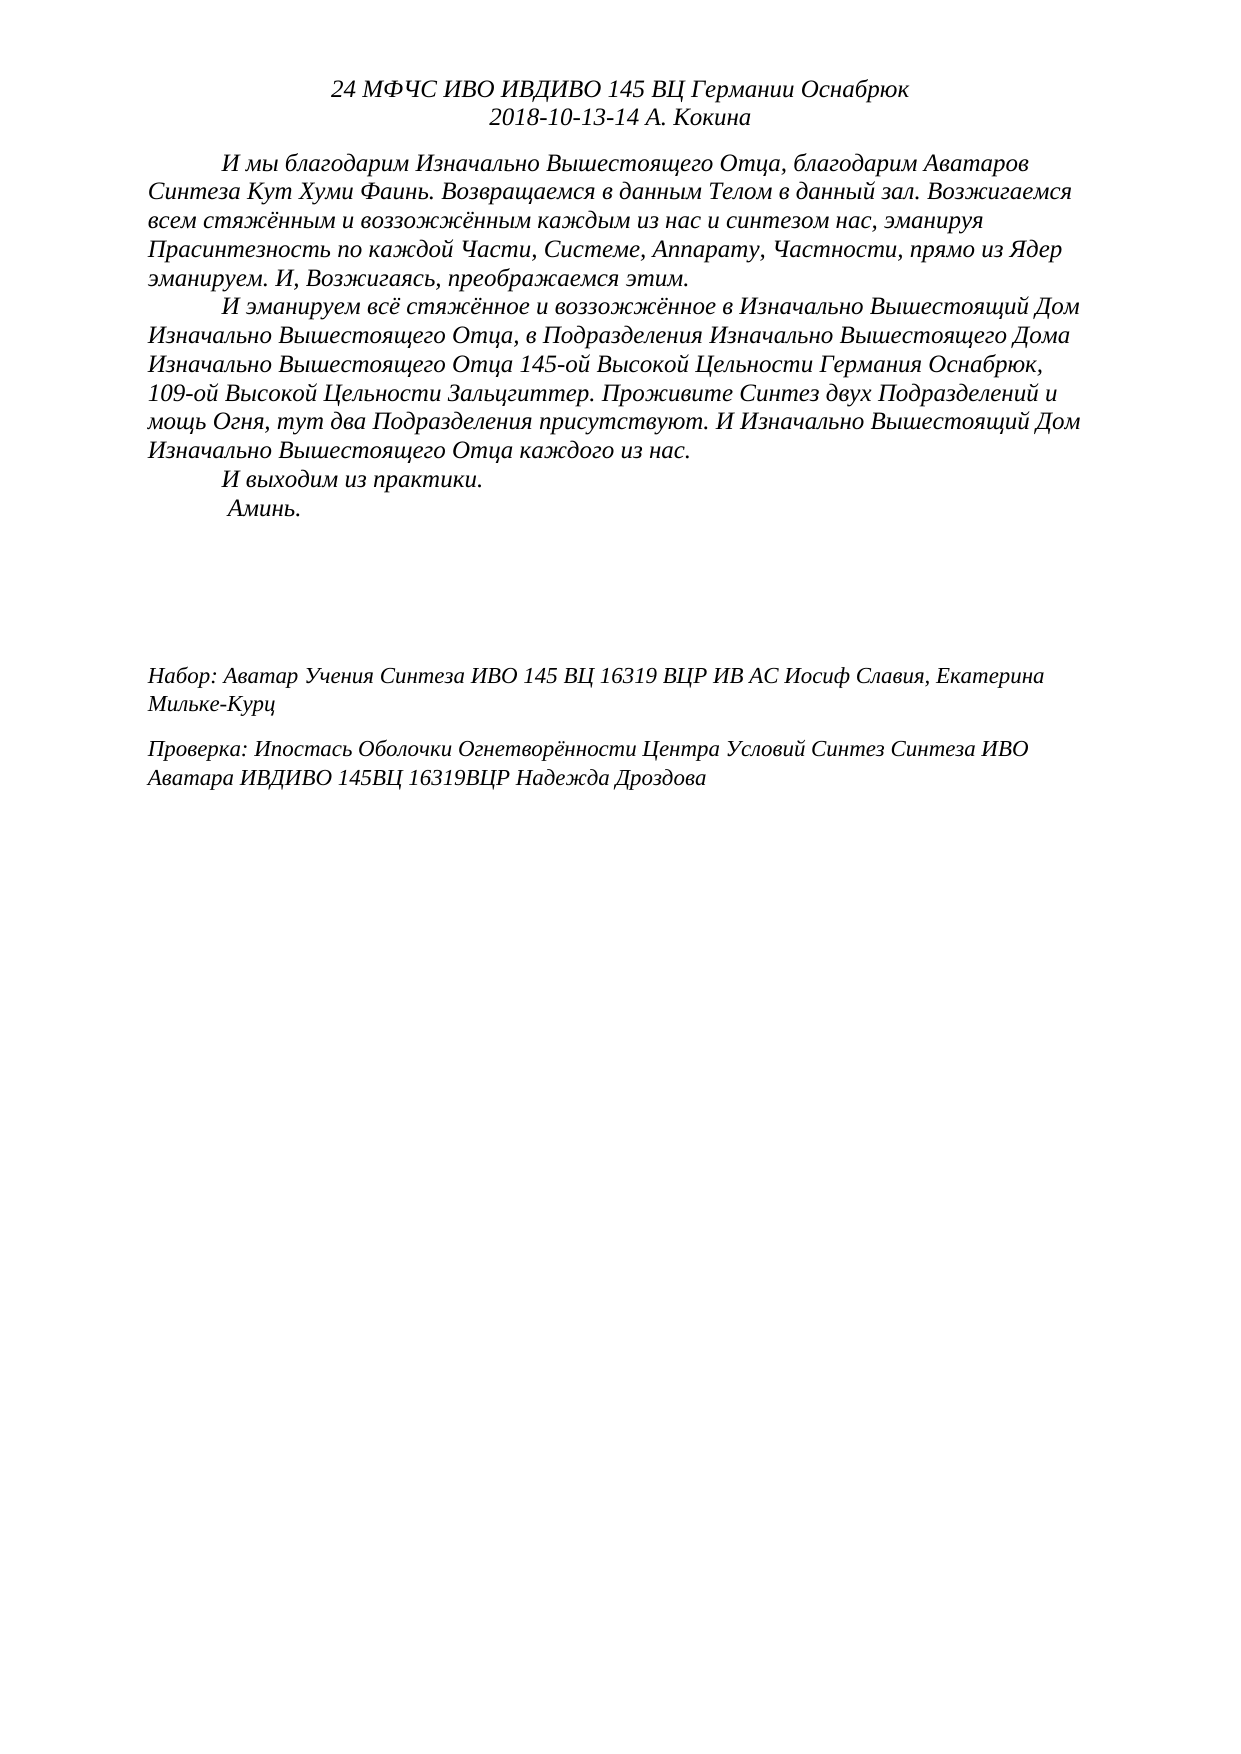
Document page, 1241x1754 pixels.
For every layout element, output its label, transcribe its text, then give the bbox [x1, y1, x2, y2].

text И выходим из практики. [148, 464, 1093, 493]
text И эманируем всё стяжённое и воззожжённое в Изначально Вышестоящий Дом Изначально Вышестоящего Отца, в Подразделения Изначально Вышестоящего Дома Изначально Вышестоящего Отца 145-ой Высокой Цельности Германия Оснабрюк, 109-ой Высокой Цельности Зальцгиттер. Проживите Синтез двух Подразделений и мощь Огня, тут два Подразделения присутствуют. И Изначально Вышестоящий Дом Изначально Вышестоящего Отца каждого из нас. [148, 291, 1093, 464]
text Проверка: Ипостась Оболочки Огнетворённости Центра Условий Синтез Синтеза ИВО Аватара ИВДИВО 145ВЦ 16319ВЦР Надежда Дроздова [148, 736, 1093, 790]
text Аминь. [148, 493, 1093, 521]
text И мы благодарим Изначально Вышестоящего Отца, благодарим Аватаров Синтеза Кут Хуми Фаинь. Возвращаемся в данным Телом в данный зал. Возжигаемся всем стяжённым и воззожжённым каждым из нас и синтезом нас, эманируя Прасинтезность по каждой Части, Системе, Аппарату, Частности, прямо из Ядер эманируем. И, Возжигаясь, преображаемся этим. [148, 148, 1093, 291]
text Набор: Аватар Учения Синтеза ИВО 145 ВЦ 16319 ВЦР ИВ АС Иосиф Славия, Екатерина Мильке-Курц [148, 662, 1093, 717]
